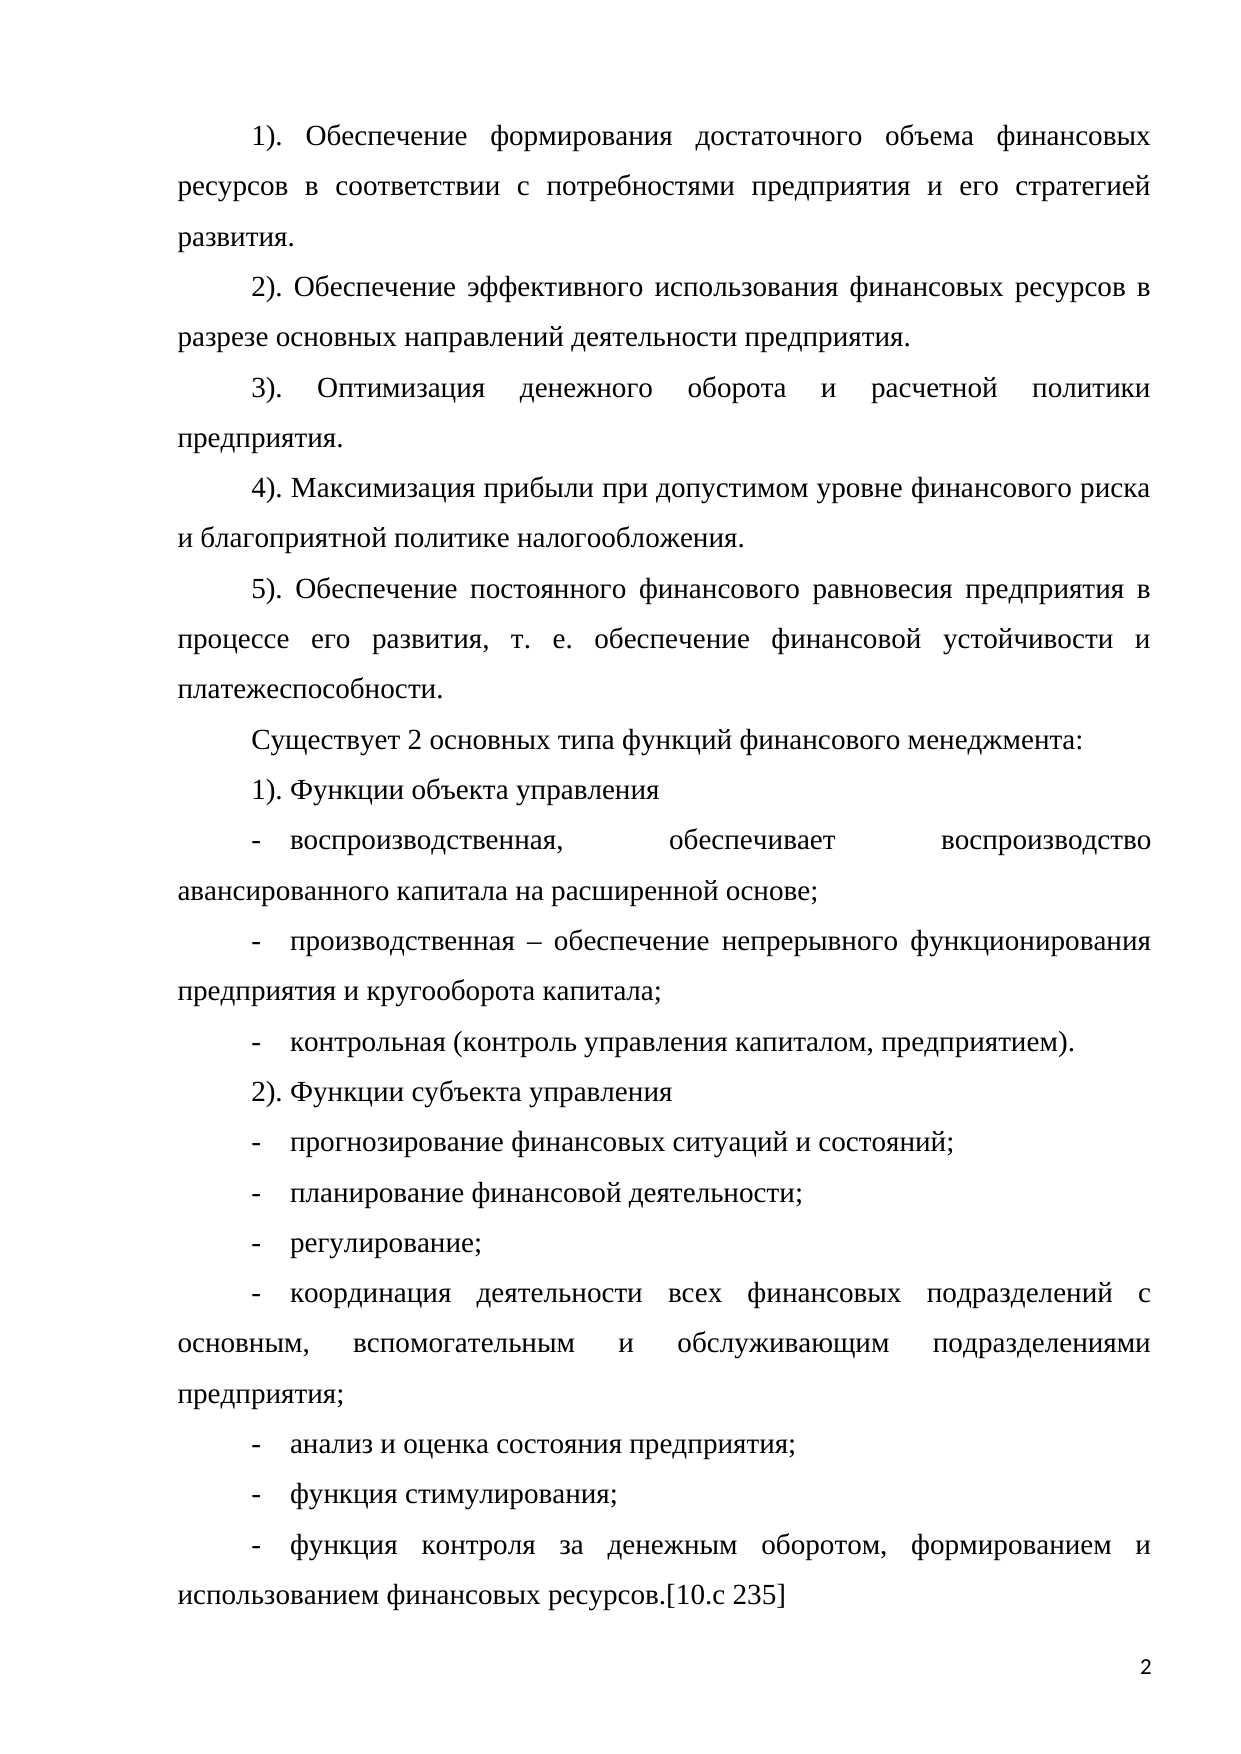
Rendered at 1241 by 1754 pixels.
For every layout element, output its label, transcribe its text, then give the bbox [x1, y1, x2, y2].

list регулирование; [177, 1225, 1152, 1258]
list 3). Оптимизация денежного оборота и расчетной политики предприятия. [177, 370, 1152, 453]
list планирование финансовой деятельности; [177, 1175, 1152, 1208]
list 2). Обеспечение эффективного использования финансовых ресурсов в разрезе основных направлений деятельности предприятия. [177, 269, 1152, 353]
list воспроизводственная, обеспечивает воспроизводство авансированного капитала на расширенной основе; [177, 822, 1152, 906]
list производственная – обеспечение непрерывного функционирования предприятия и кругооборота капитала; [177, 923, 1152, 1007]
text 1). Функции объекта управления [177, 772, 1152, 806]
list 4). Максимизация прибыли при допустимом уровне финансового риска и благоприятной политике налогообложения. [177, 470, 1152, 554]
list функция стимулирования; [177, 1477, 1152, 1510]
text Существует 2 основных типа функций финансового менеджмента: [177, 722, 1152, 755]
list контрольная (контроль управления капиталом, предприятием). [177, 1024, 1152, 1057]
list координация деятельности всех финансовых подразделений с основным, вспомогательным и обслуживающим подразделениями предприятия; [177, 1275, 1152, 1409]
list 5). Обеспечение постоянного финансового равновесия предприятия в процессе его развития, т. е. обеспечение финансовой устойчивости и платежеспособности. [177, 571, 1152, 705]
list анализ и оценка состояния предприятия; [177, 1426, 1152, 1460]
list прогнозирование финансовых ситуаций и состояний; [177, 1124, 1152, 1158]
list функция контроля за денежным оборотом, формированием и использованием финансовых ресурсов.[10.с 235] [177, 1527, 1152, 1611]
list 2). Функции субъекта управления [177, 1074, 1152, 1108]
list 1). Обеспечение формирования достаточного объема финансовых ресурсов в соответствии с потребностями предприятия и его стратегией развития. [177, 118, 1152, 252]
